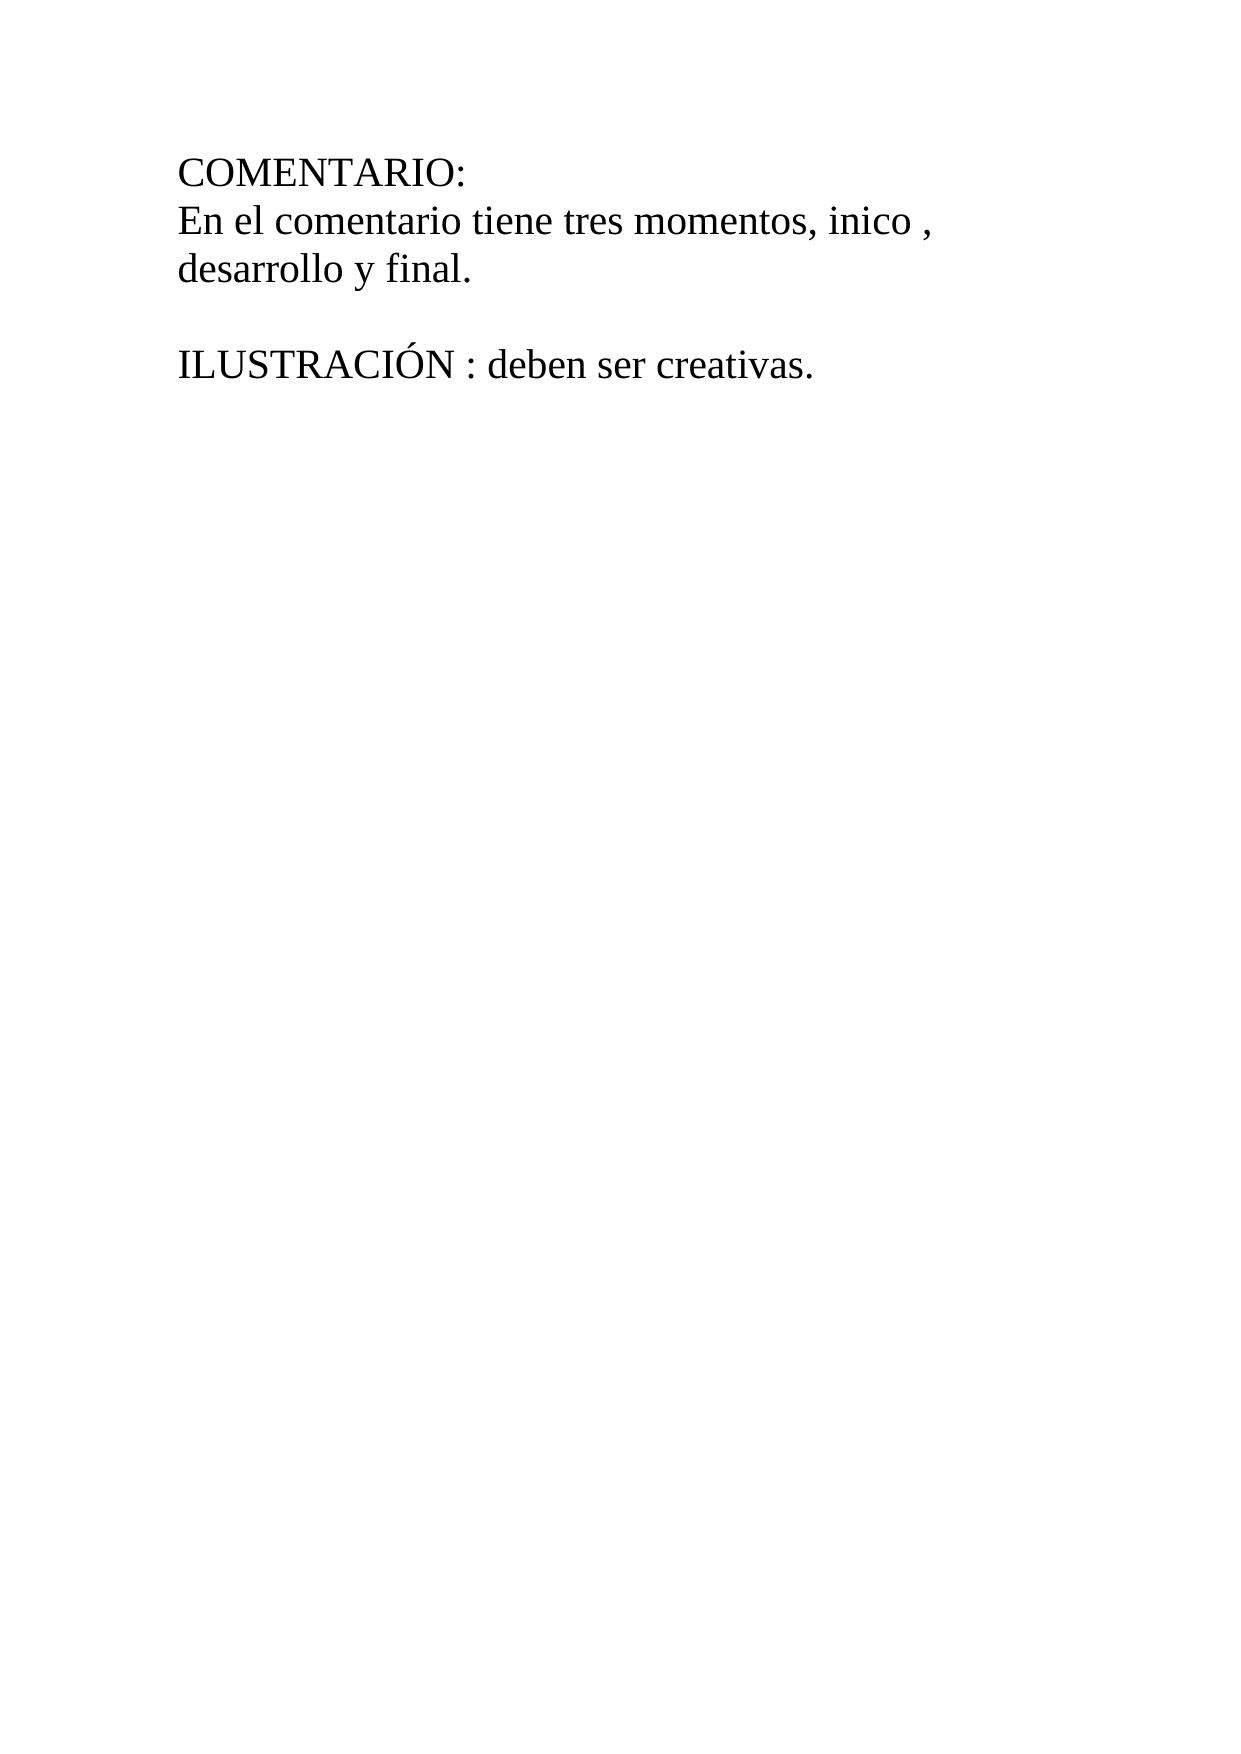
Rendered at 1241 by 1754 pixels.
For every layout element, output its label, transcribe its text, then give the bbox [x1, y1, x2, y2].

text ILUSTRACIÓN : deben ser creativas. [177, 339, 1063, 387]
text En el comentario tiene tres momentos, inico , desarrollo y final. [177, 196, 1063, 291]
text COMENTARIO: [177, 148, 1063, 196]
